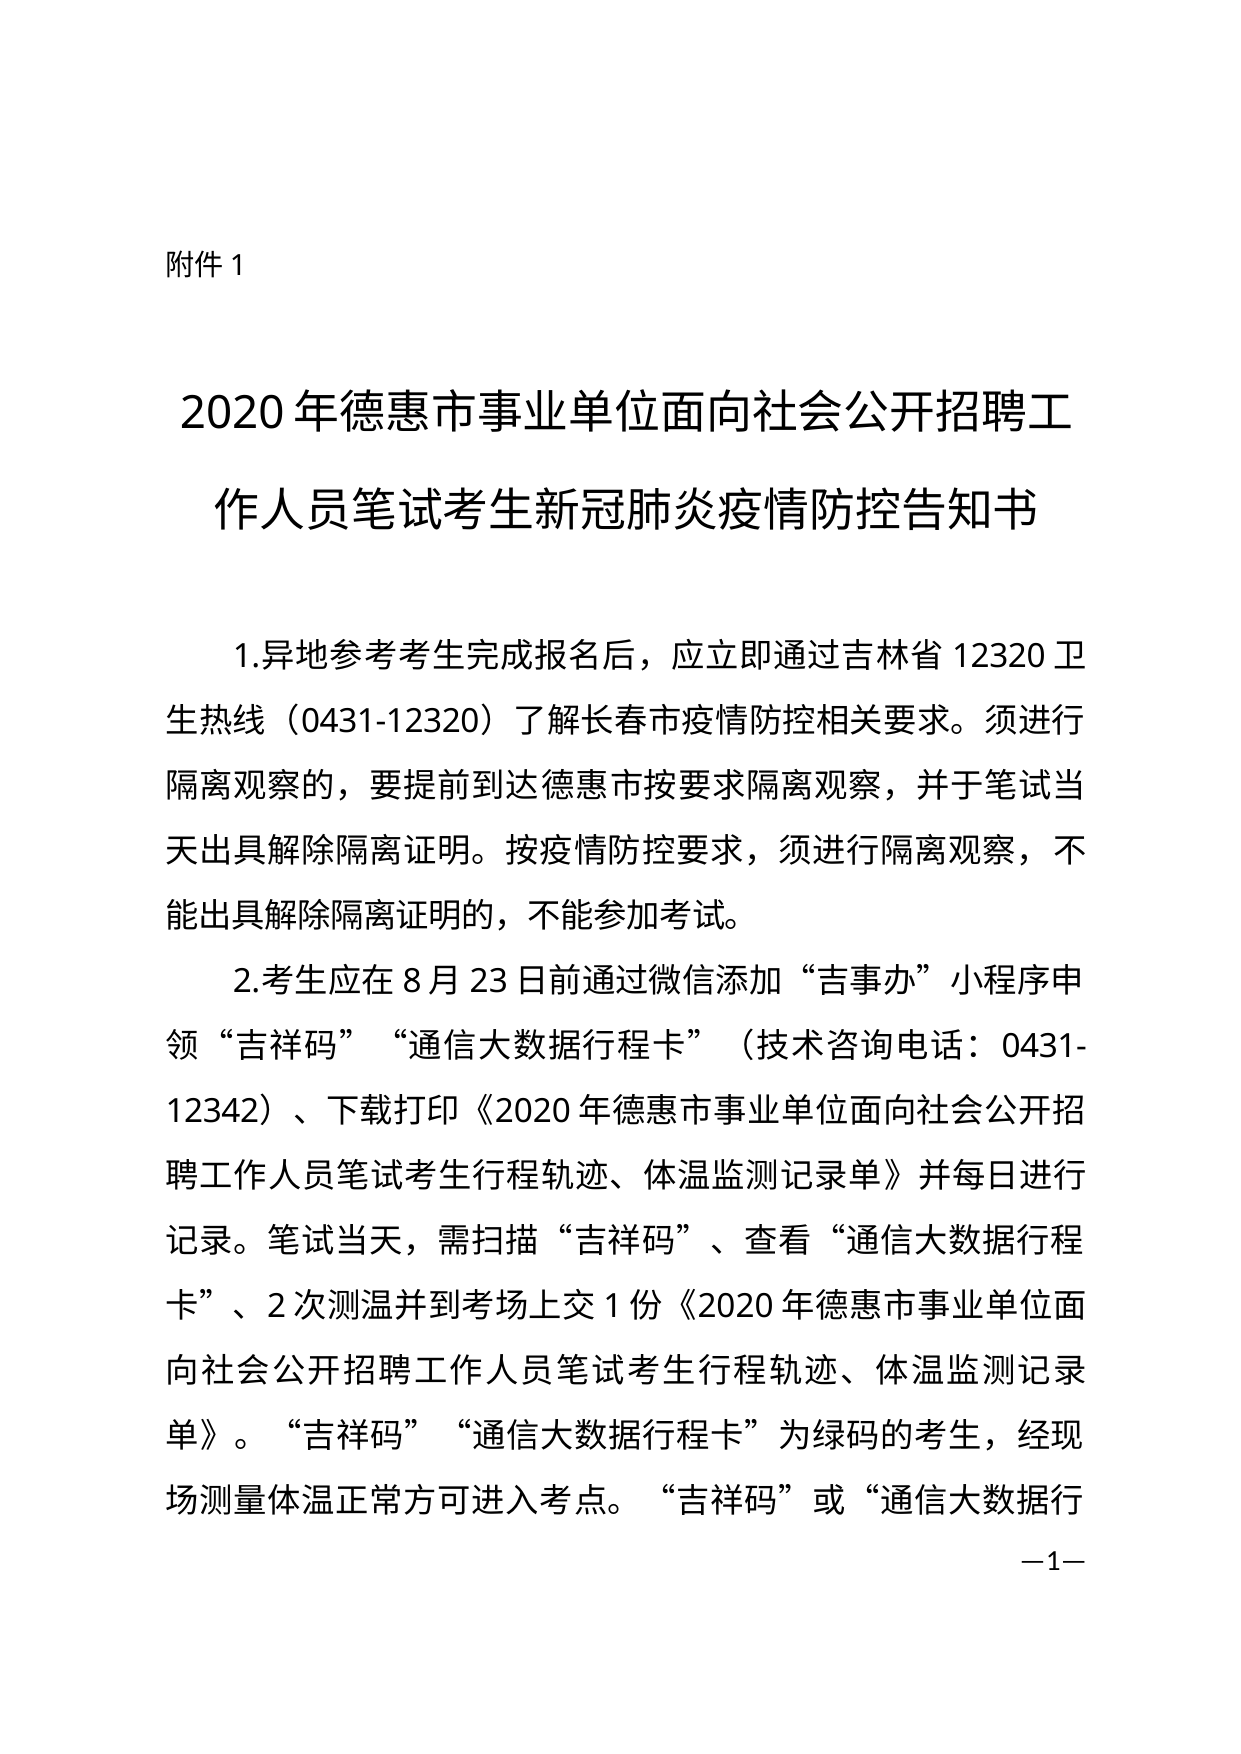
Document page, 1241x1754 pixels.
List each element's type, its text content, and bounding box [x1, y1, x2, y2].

text 1.异地参考考生完成报名后，应立即通过吉林省12320卫生热线（0431-12320）了解长春市疫情防控相关要求。须进行隔离观察的，要提前到达德惠市按要求隔离观察，并于笔试当天出具解除隔离证明。按疫情防控要求，须进行隔离观察，不能出具解除隔离证明的，不能参加考试。 [165, 620, 1087, 945]
text 附件1 [165, 230, 1087, 295]
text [165, 945, 1087, 1530]
text 2020年德惠市事业单位面向社会公开招聘工作人员笔试考生新冠肺炎疫情防控告知书 [165, 360, 1087, 555]
